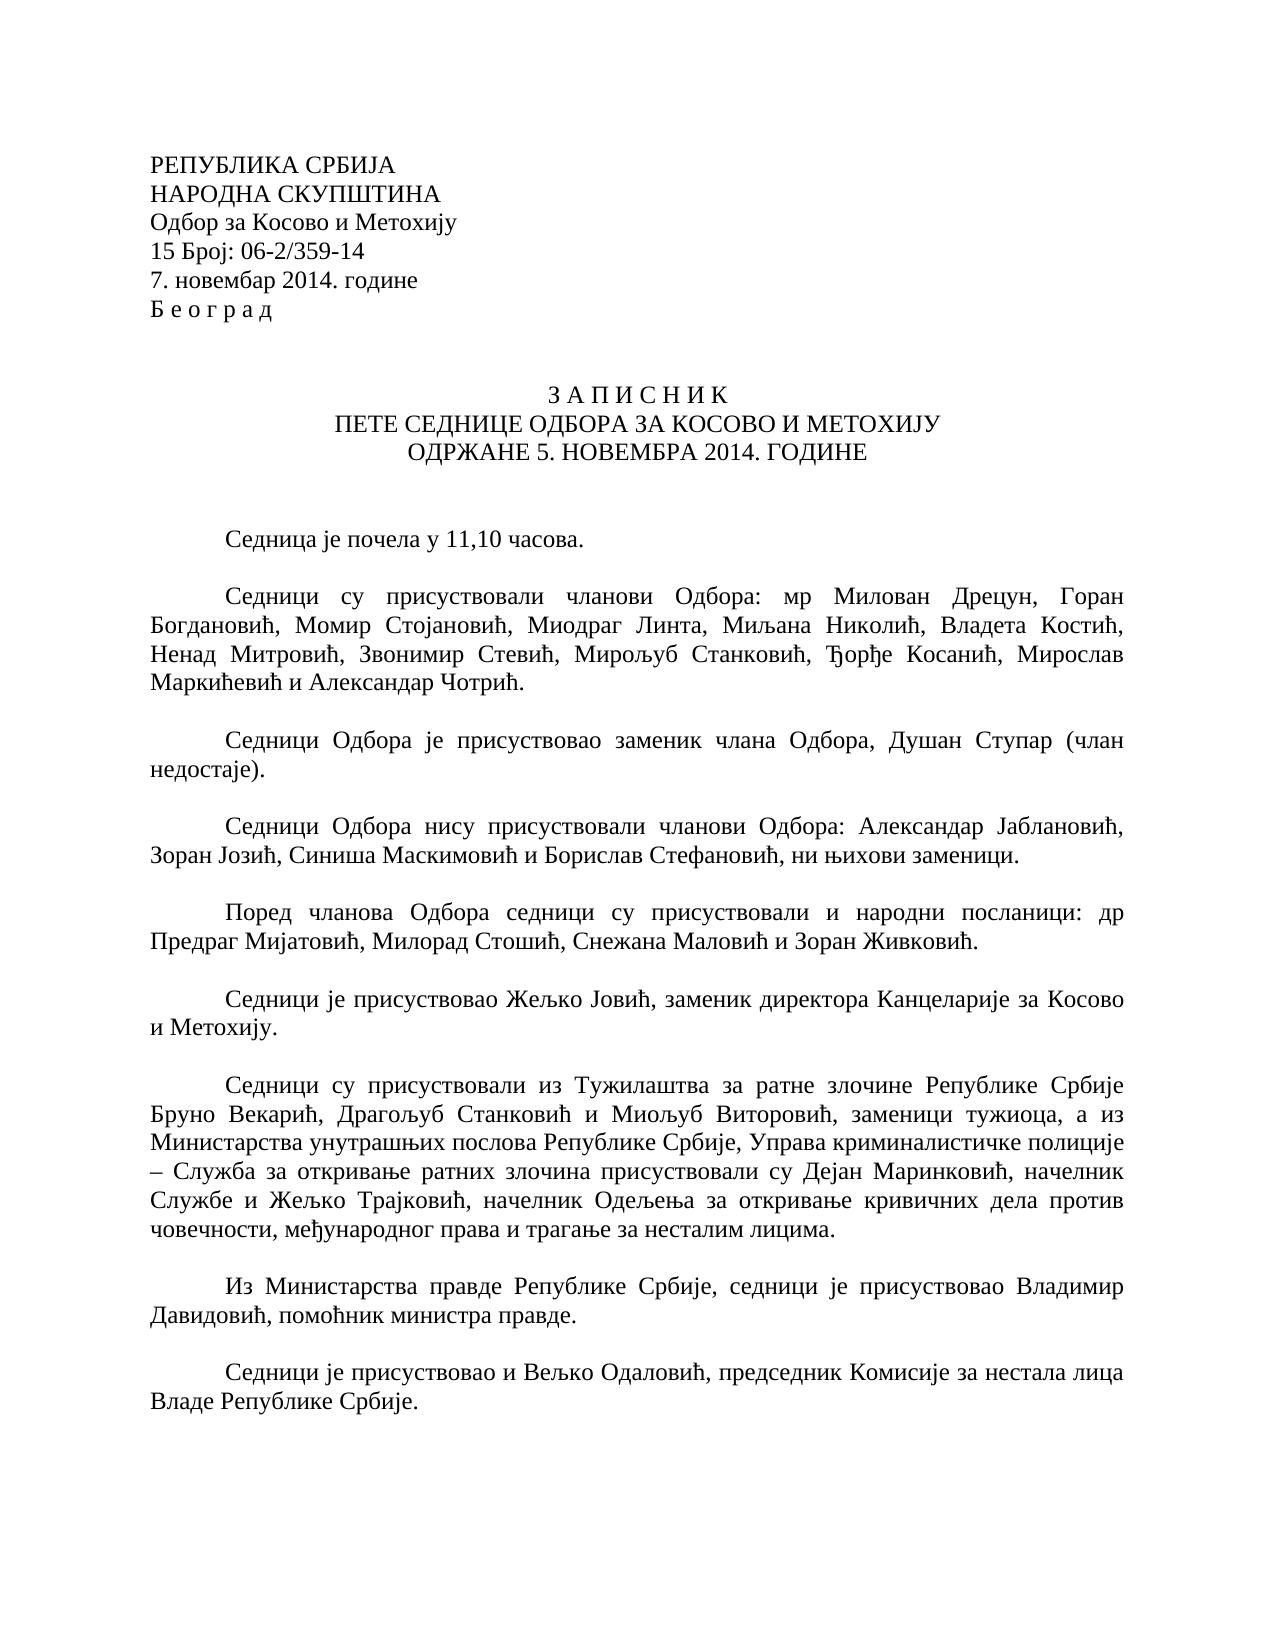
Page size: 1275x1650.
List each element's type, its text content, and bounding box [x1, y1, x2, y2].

text Седници је присуствовао и Вељко Одаловић, председник Комисије за нестала лица Владе Републике Србије. [150, 1357, 1125, 1415]
text Из Министарства правде Републике Србије, седници је присуствовао Владимир Давидовић, помоћник министра правде. [150, 1271, 1125, 1329]
text Седници Одбора је присуствовао заменик члана Одбора, Душан Ступар (члан недостаје). [150, 725, 1125, 782]
text 7. новембар 2014. године [150, 265, 1125, 294]
text Седници су присуствовали чланови Одбора: мр Милован Дрецун, Горан Богдановић, Момир Стојановић, Миодраг Линта, Миљана Николић, Владета Костић, Ненад Митровић, Звонимир Стевић, Мирољуб Станковић, Ђорђе Косанић, Мирослав Маркићевић и Александар Чотрић. [150, 581, 1125, 696]
text Поред чланова Одбора седници су присуствовали и народни посланици: др Предраг Мијатовић, Милорад Стошић, Снежана Маловић и Зоран Живковић. [150, 897, 1125, 955]
text РЕПУБЛИКА СРБИЈА [150, 150, 1125, 179]
text ОДРЖАНЕ 5. НОВЕМБРА 2014. ГОДИНЕ [150, 437, 1125, 466]
text НАРОДНА СКУПШТИНА [150, 179, 1125, 207]
text Б е о г р а д [150, 294, 1125, 322]
text Седница је почела у 11,10 часова. [150, 524, 1125, 552]
text ПЕТЕ СЕДНИЦЕ ОДБОРА ЗА КОСОВО И МЕТОХИЈУ [150, 409, 1125, 437]
text Седници је присуствовао Жељко Јовић, заменик директора Канцеларије за Косово и Метохију. [150, 984, 1125, 1041]
text Одбор за Косово и Метохију [150, 207, 1125, 236]
text Седници Одбора нису присуствовали чланови Одбора: Александар Јаблановић, Зоран Јозић, Синиша Маскимовић и Борислав Стефановић, ни њихови заменици. [150, 811, 1125, 869]
text Седници су присуствовали из Тужилаштва за ратне злочине Републике Србије Бруно Векарић, Драгољуб Станковић и Миољуб Виторовић, заменици тужиоца, а из Министарства унутрашњих послова Републике Србије, Управа криминалистичке полиције – Служба за откривање ратних злочина присуствовали су Дејан Маринковић, начелник Службе и Жељко Трајковић, начелник Одељења за откривање кривичних дела против човечности, међународног права и трагање за несталим лицима. [150, 1070, 1125, 1242]
text 15 Број: 06-2/359-14 [150, 236, 1125, 265]
text З А П И С Н И К [150, 380, 1125, 409]
